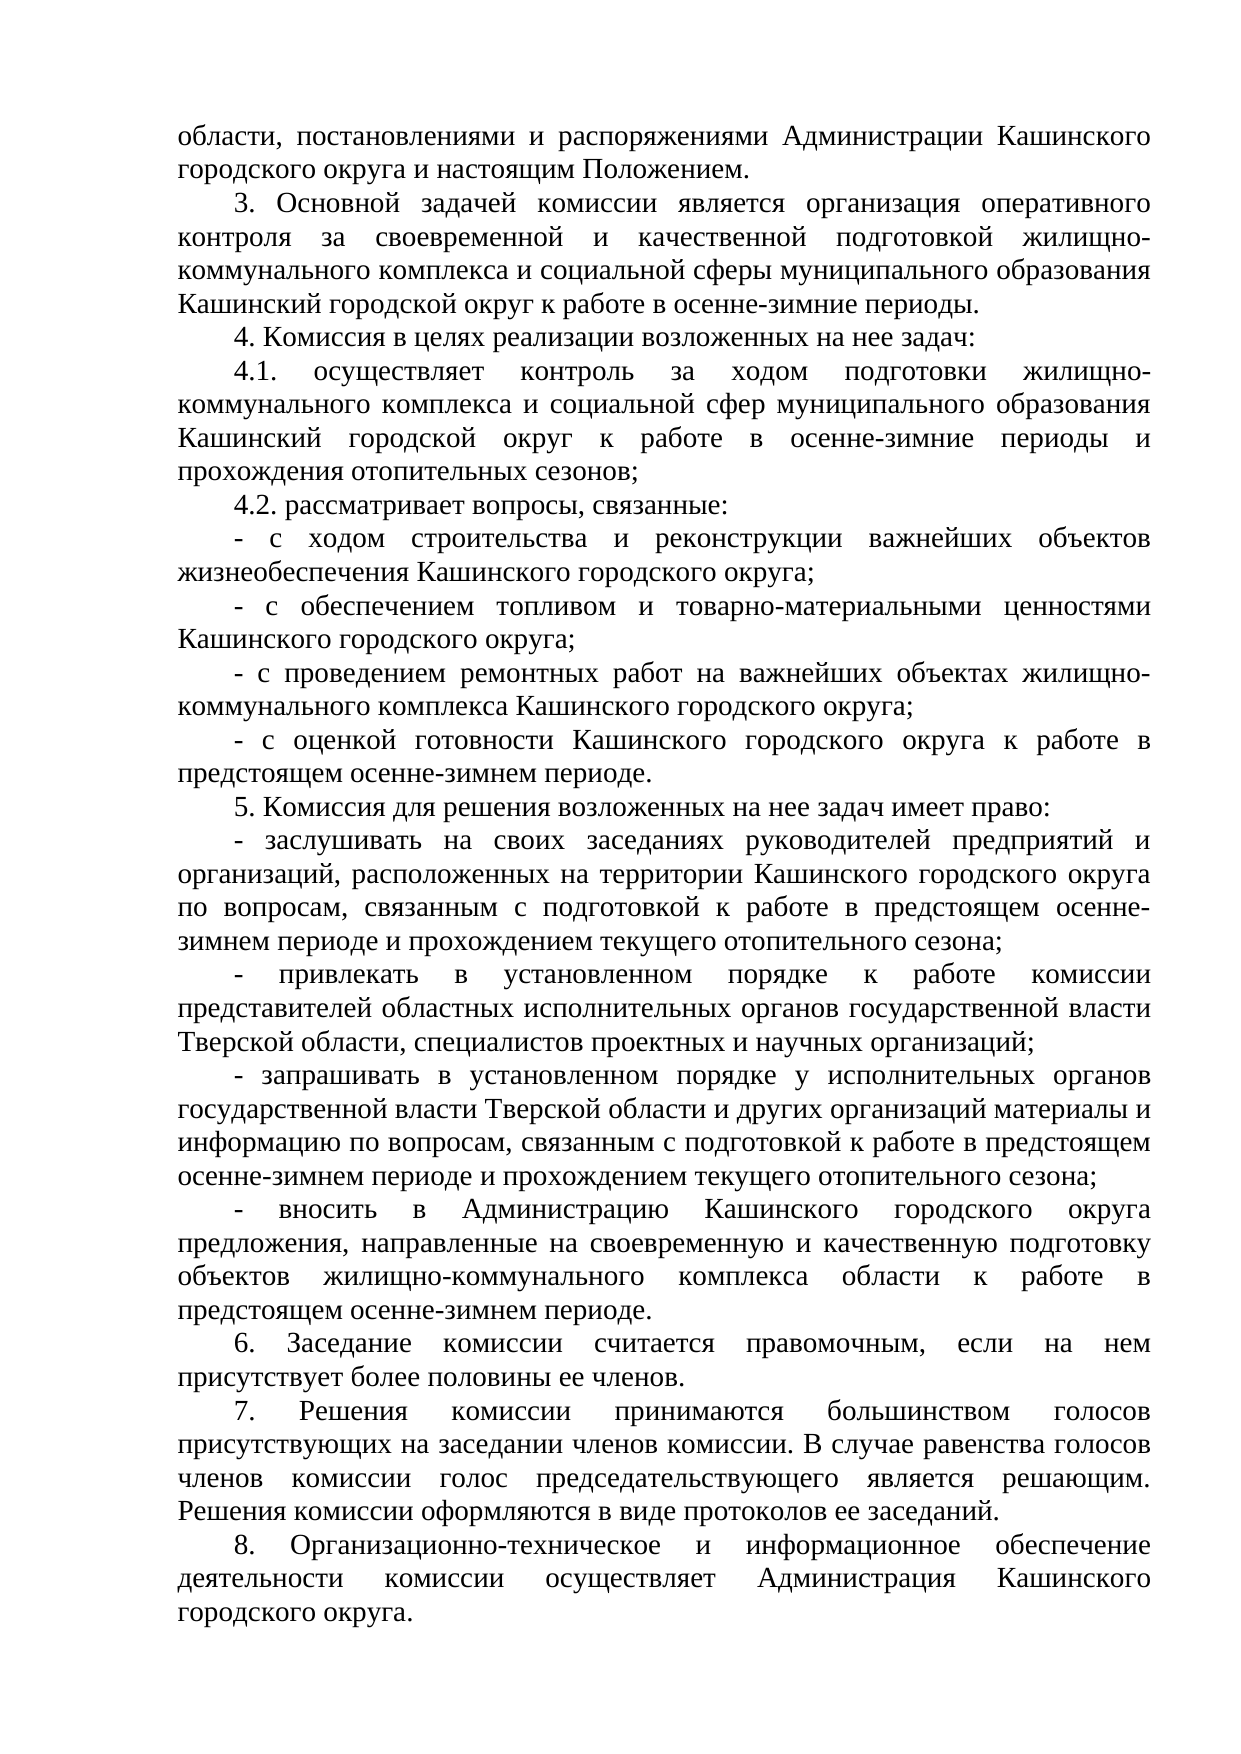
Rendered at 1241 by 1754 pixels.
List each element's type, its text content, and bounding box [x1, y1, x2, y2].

text 8. Организационно-техническое и информационное обеспечение деятельности комиссии осуществляет Администрация Кашинского городского округа. [177, 1527, 1152, 1627]
text 7. Решения комиссии принимаются большинством голосов присутствующих на заседании членов комиссии. В случае равенства голосов членов комиссии голос председательствующего является решающим. Решения комиссии оформляются в виде протоколов ее заседаний. [177, 1393, 1152, 1527]
text 4.2. рассматривает вопросы, связанные: [177, 487, 1152, 521]
text 6. Заседание комиссии считается правомочным, если на нем присутствует более половины ее членов. [177, 1326, 1152, 1393]
text - с проведением ремонтных работ на важнейших объектах жилищно-коммунального комплекса Кашинского городского округа; [177, 655, 1152, 722]
text - запрашивать в установленном порядке у исполнительных органов государственной власти Тверской области и других организаций материалы и информацию по вопросам, связанным с подготовкой к работе в предстоящем осенне-зимнем периоде и прохождением текущего отопительного сезона; [177, 1057, 1152, 1191]
text 4.1. осуществляет контроль за ходом подготовки жилищно-коммунального комплекса и социальной сфер муниципального образования Кашинский городской округ к работе в осенне-зимние периоды и прохождения отопительных сезонов; [177, 353, 1152, 487]
text - с оценкой готовности Кашинского городского округа к работе в предстоящем осенне-зимнем периоде. [177, 722, 1152, 789]
text - заслушивать на своих заседаниях руководителей предприятий и организаций, расположенных на территории Кашинского городского округа по вопросам, связанным с подготовкой к работе в предстоящем осенне-зимнем периоде и прохождением текущего отопительного сезона; [177, 822, 1152, 957]
text - вносить в Администрацию Кашинского городского округа предложения, направленные на своевременную и качественную подготовку объектов жилищно-коммунального комплекса области к работе в предстоящем осенне-зимнем периоде. [177, 1191, 1152, 1326]
text - с ходом строительства и реконструкции важнейших объектов жизнеобеспечения Кашинского городского округа; [177, 521, 1152, 588]
text 5. Комиссия для решения возложенных на нее задач имеет право: [177, 789, 1152, 822]
text - привлекать в установленном порядке к работе комиссии представителей областных исполнительных органов государственной власти Тверской области, специалистов проектных и научных организаций; [177, 957, 1152, 1057]
text 3. Основной задачей комиссии является организация оперативного контроля за своевременной и качественной подготовкой жилищно-коммунального комплекса и социальной сферы муниципального образования Кашинский городской округ к работе в осенне-зимние периоды. [177, 185, 1152, 319]
text - с обеспечением топливом и товарно-материальными ценностями Кашинского городского округа; [177, 588, 1152, 655]
text 4. Комиссия в целях реализации возложенных на нее задач: [177, 319, 1152, 353]
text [177, 118, 1152, 185]
